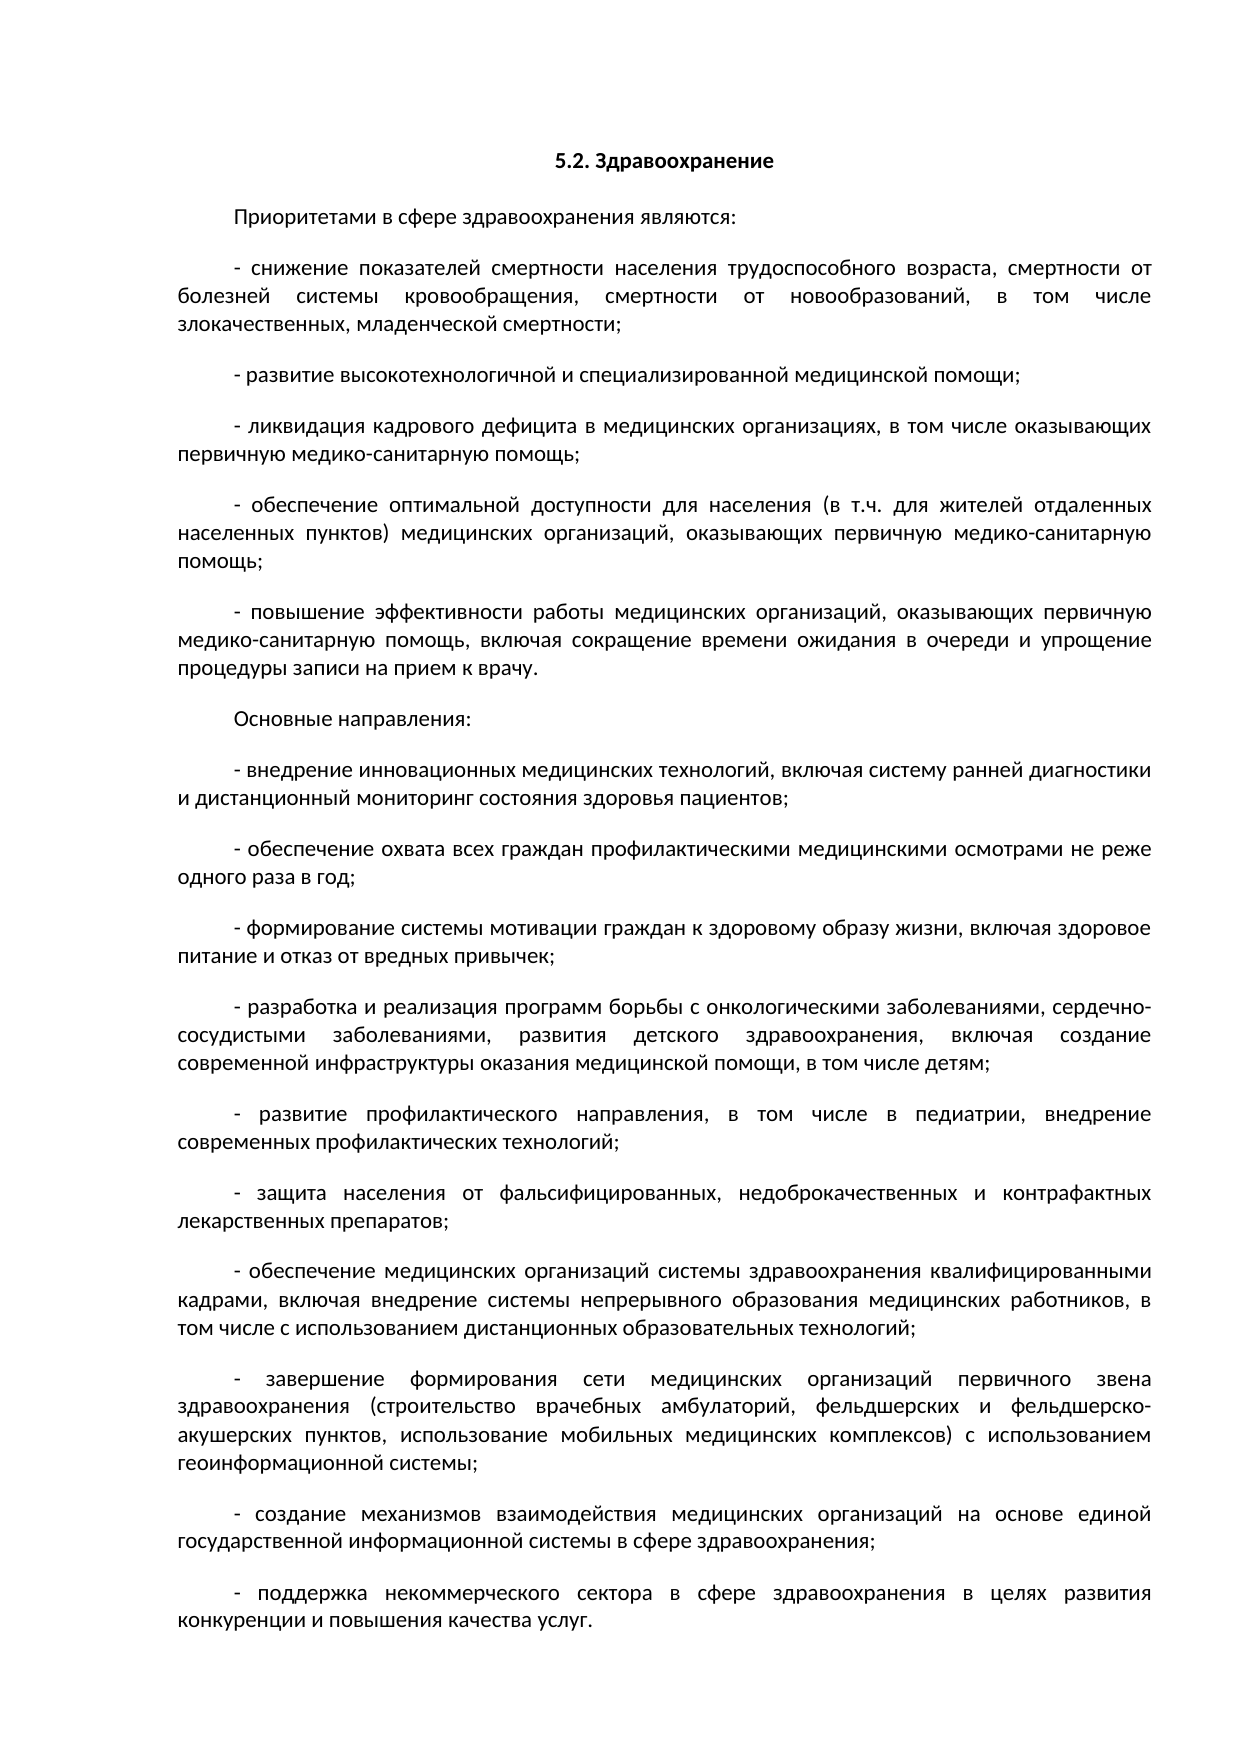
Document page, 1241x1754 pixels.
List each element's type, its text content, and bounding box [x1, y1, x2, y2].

text - ликвидация кадрового дефицита в медицинских организациях, в том числе оказывающих первичную медико-санитарную помощь; [177, 411, 1152, 467]
text - завершение формирования сети медицинских организаций первичного звена здравоохранения (строительство врачебных амбулаторий, фельдшерских и фельдшерско-акушерских пунктов, использование мобильных медицинских комплексов) с использованием геоинформационной системы; [177, 1364, 1152, 1476]
text - внедрение инновационных медицинских технологий, включая систему ранней диагностики и дистанционный мониторинг состояния здоровья пациентов; [177, 755, 1152, 811]
text - защита населения от фальсифицированных, недоброкачественных и контрафактных лекарственных препаратов; [177, 1178, 1152, 1234]
text - развитие профилактического направления, в том числе в педиатрии, внедрение современных профилактических технологий; [177, 1099, 1152, 1155]
text - обеспечение охвата всех граждан профилактическими медицинскими осмотрами не реже одного раза в год; [177, 834, 1152, 890]
text Приоритетами в сфере здравоохранения являются: [177, 202, 1152, 230]
title 5.2. Здравоохранение [177, 146, 1152, 174]
text - повышение эффективности работы медицинских организаций, оказывающих первичную медико-санитарную помощь, включая сокращение времени ожидания в очереди и упрощение процедуры записи на прием к врачу. [177, 597, 1152, 681]
text - развитие высокотехнологичной и специализированной медицинской помощи; [177, 360, 1152, 388]
text - обеспечение оптимальной доступности для населения (в т.ч. для жителей отдаленных населенных пунктов) медицинских организаций, оказывающих первичную медико-санитарную помощь; [177, 490, 1152, 574]
text - снижение показателей смертности населения трудоспособного возраста, смертности от болезней системы кровообращения, смертности от новообразований, в том числе злокачественных, младенческой смертности; [177, 253, 1152, 337]
text - формирование системы мотивации граждан к здоровому образу жизни, включая здоровое питание и отказ от вредных привычек; [177, 913, 1152, 969]
text - обеспечение медицинских организаций системы здравоохранения квалифицированными кадрами, включая внедрение системы непрерывного образования медицинских работников, в том числе с использованием дистанционных образовательных технологий; [177, 1257, 1152, 1341]
text - создание механизмов взаимодействия медицинских организаций на основе единой государственной информационной системы в сфере здравоохранения; [177, 1499, 1152, 1555]
text - поддержка некоммерческого сектора в сфере здравоохранения в целях развития конкуренции и повышения качества услуг. [177, 1578, 1152, 1634]
text Основные направления: [177, 704, 1152, 732]
text - разработка и реализация программ борьбы с онкологическими заболеваниями, сердечно-сосудистыми заболеваниями, развития детского здравоохранения, включая создание современной инфраструктуры оказания медицинской помощи, в том числе детям; [177, 992, 1152, 1076]
